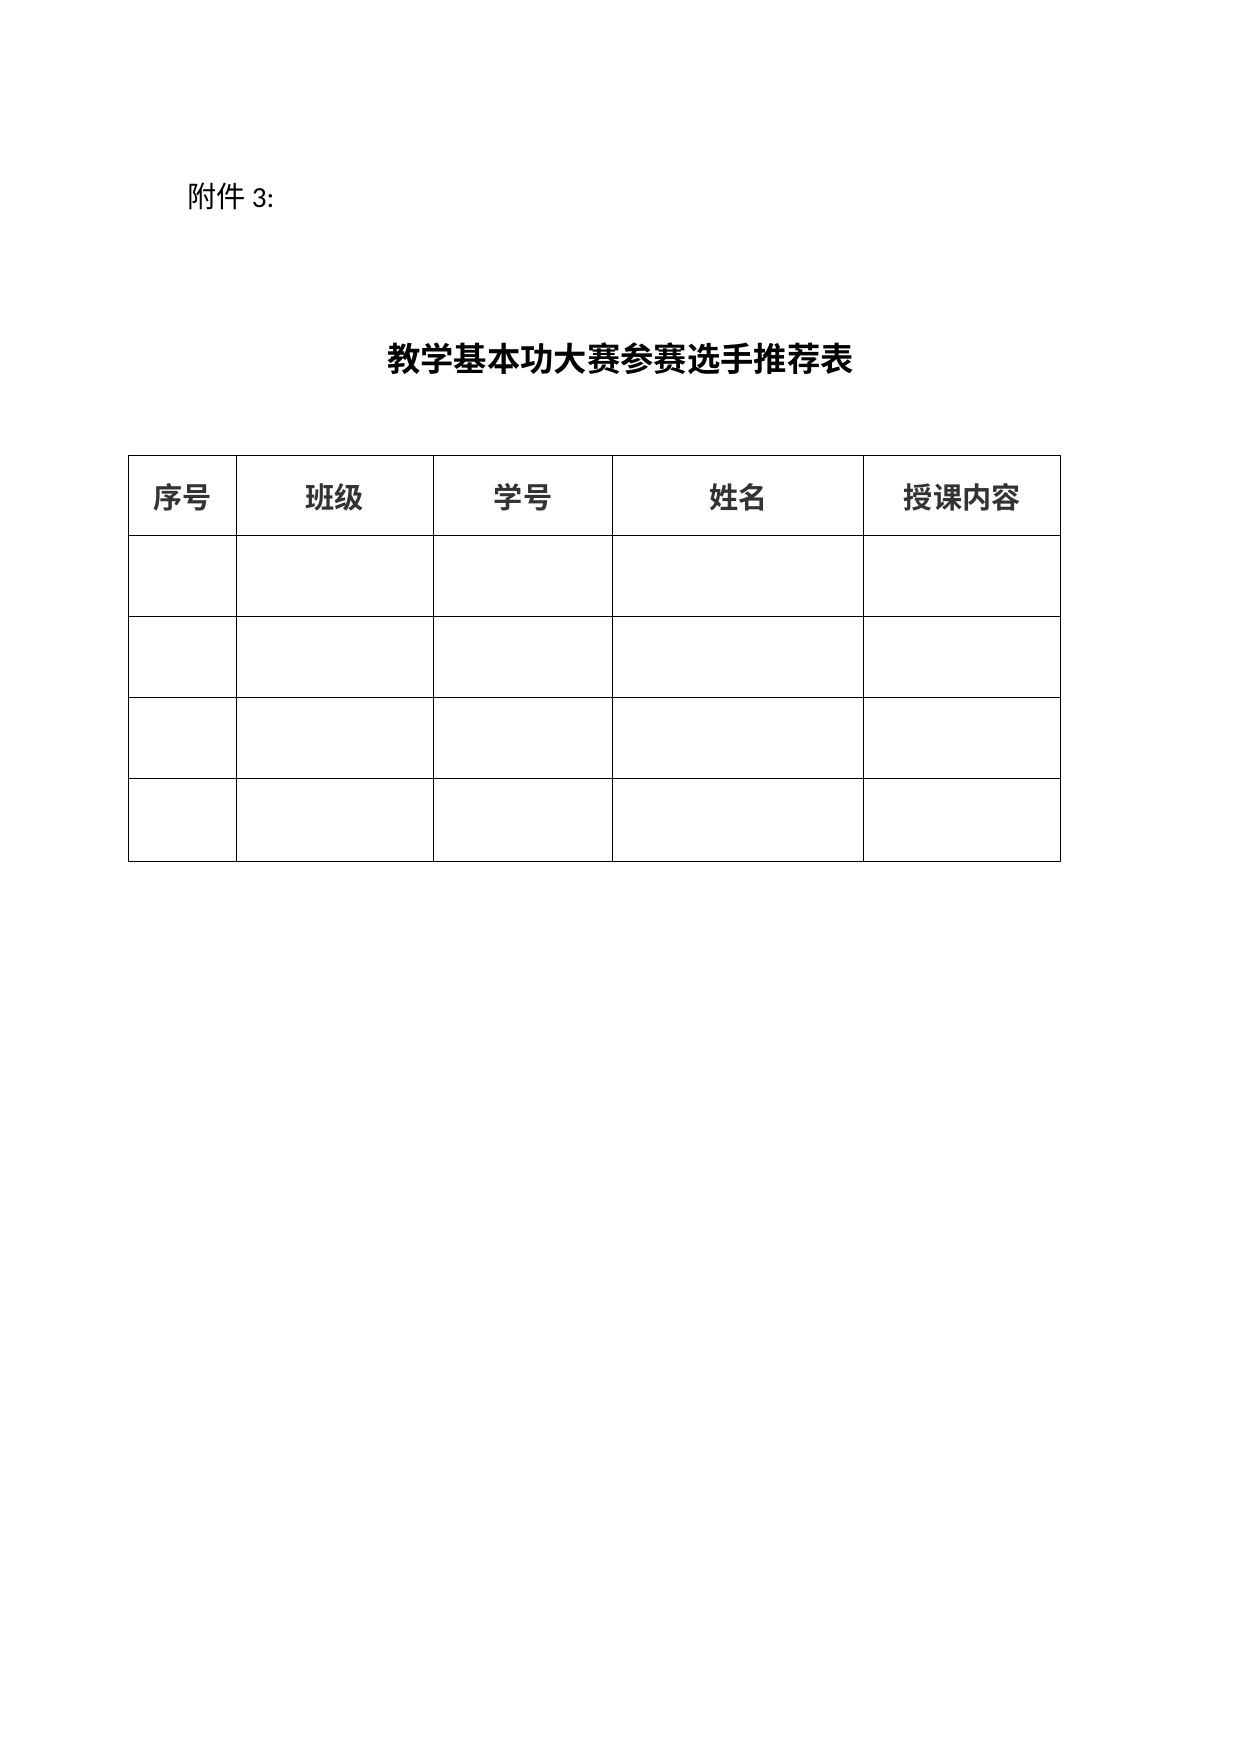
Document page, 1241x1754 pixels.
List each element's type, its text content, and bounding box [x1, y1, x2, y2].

table_cell [129, 698, 236, 778]
table_cell [864, 536, 1060, 616]
table_cell [237, 617, 433, 697]
table_cell [434, 536, 612, 616]
text 附件3: [187, 162, 1053, 227]
table_header 学号 [434, 456, 612, 535]
table_header 授课内容 [864, 456, 1060, 535]
table_cell [613, 536, 863, 616]
table_header 班级 [237, 456, 433, 535]
text 教学基本功大赛参赛选手推荐表 [187, 324, 1053, 389]
table_cell [613, 617, 863, 697]
table_cell [434, 779, 612, 861]
table_cell [434, 698, 612, 778]
table_cell [129, 617, 236, 697]
table_cell [613, 779, 863, 861]
table_cell [613, 698, 863, 778]
table_cell [237, 698, 433, 778]
table_cell [129, 779, 236, 861]
table_header 姓名 [613, 456, 863, 535]
table_cell [237, 536, 433, 616]
table_cell [129, 536, 236, 616]
table_cell [864, 617, 1060, 697]
table_cell [864, 698, 1060, 778]
table_cell [864, 779, 1060, 861]
table_header 序号 [129, 456, 236, 535]
table_cell [237, 779, 433, 861]
table_cell [434, 617, 612, 697]
